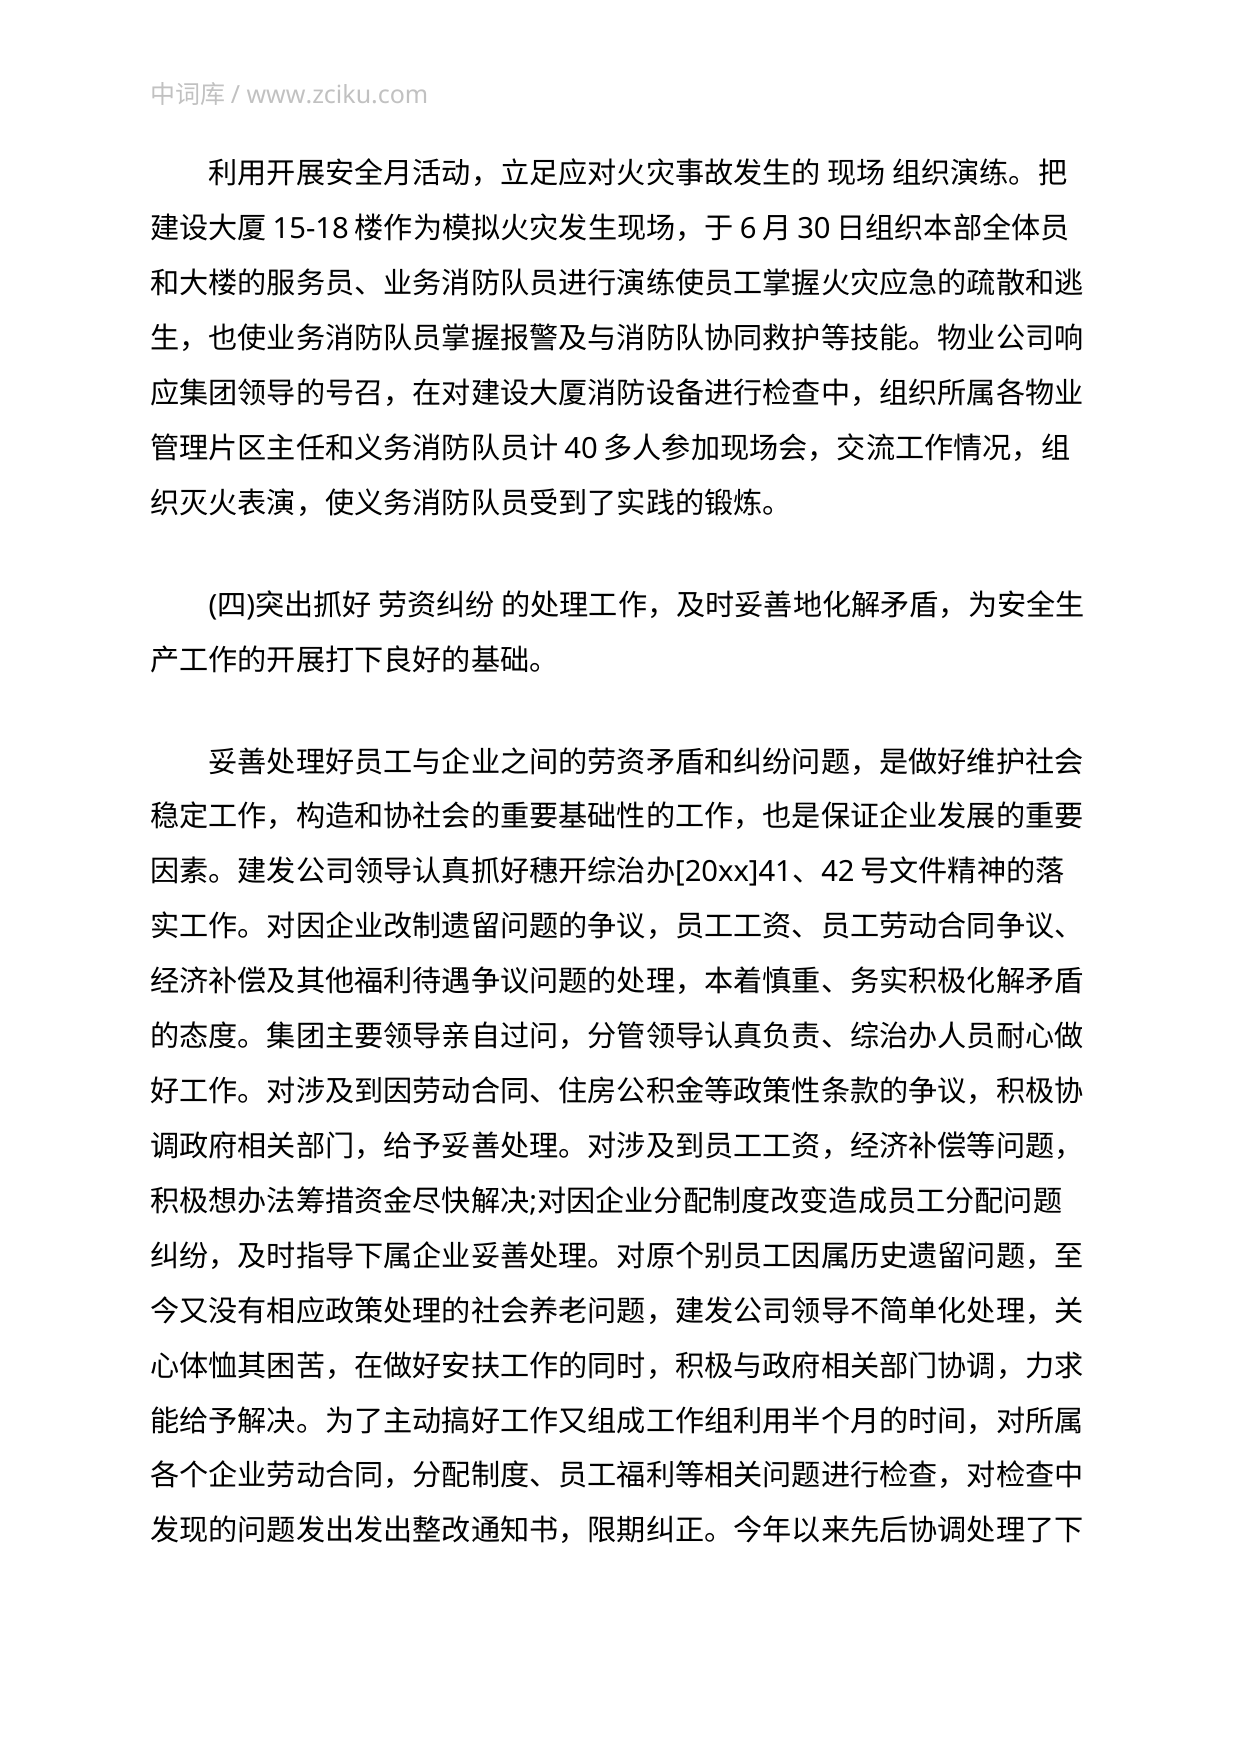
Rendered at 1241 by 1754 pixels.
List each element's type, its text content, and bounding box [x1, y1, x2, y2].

text 利用开展安全月活动，立足应对火灾事故发生的 现场 组织演练。把建设大厦15-18楼作为模拟火灾发生现场，于6月30日组织本部全体员和大楼的服务员、业务消防队员进行演练使员工掌握火灾应急的疏散和逃生，也使业务消防队员掌握报警及与消防队协同救护等技能。物业公司响应集团领导的号召，在对建设大厦消防设备进行检查中，组织所属各物业管理片区主任和义务消防队员计40多人参加现场会，交流工作情况，组织灭火表演，使义务消防队员受到了实践的锻炼。 [150, 150, 1090, 522]
text (四)突出抓好 劳资纠纷 的处理工作，及时妥善地化解矛盾，为安全生产工作的开展打下良好的基础。 [150, 581, 1090, 679]
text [150, 738, 1090, 1549]
